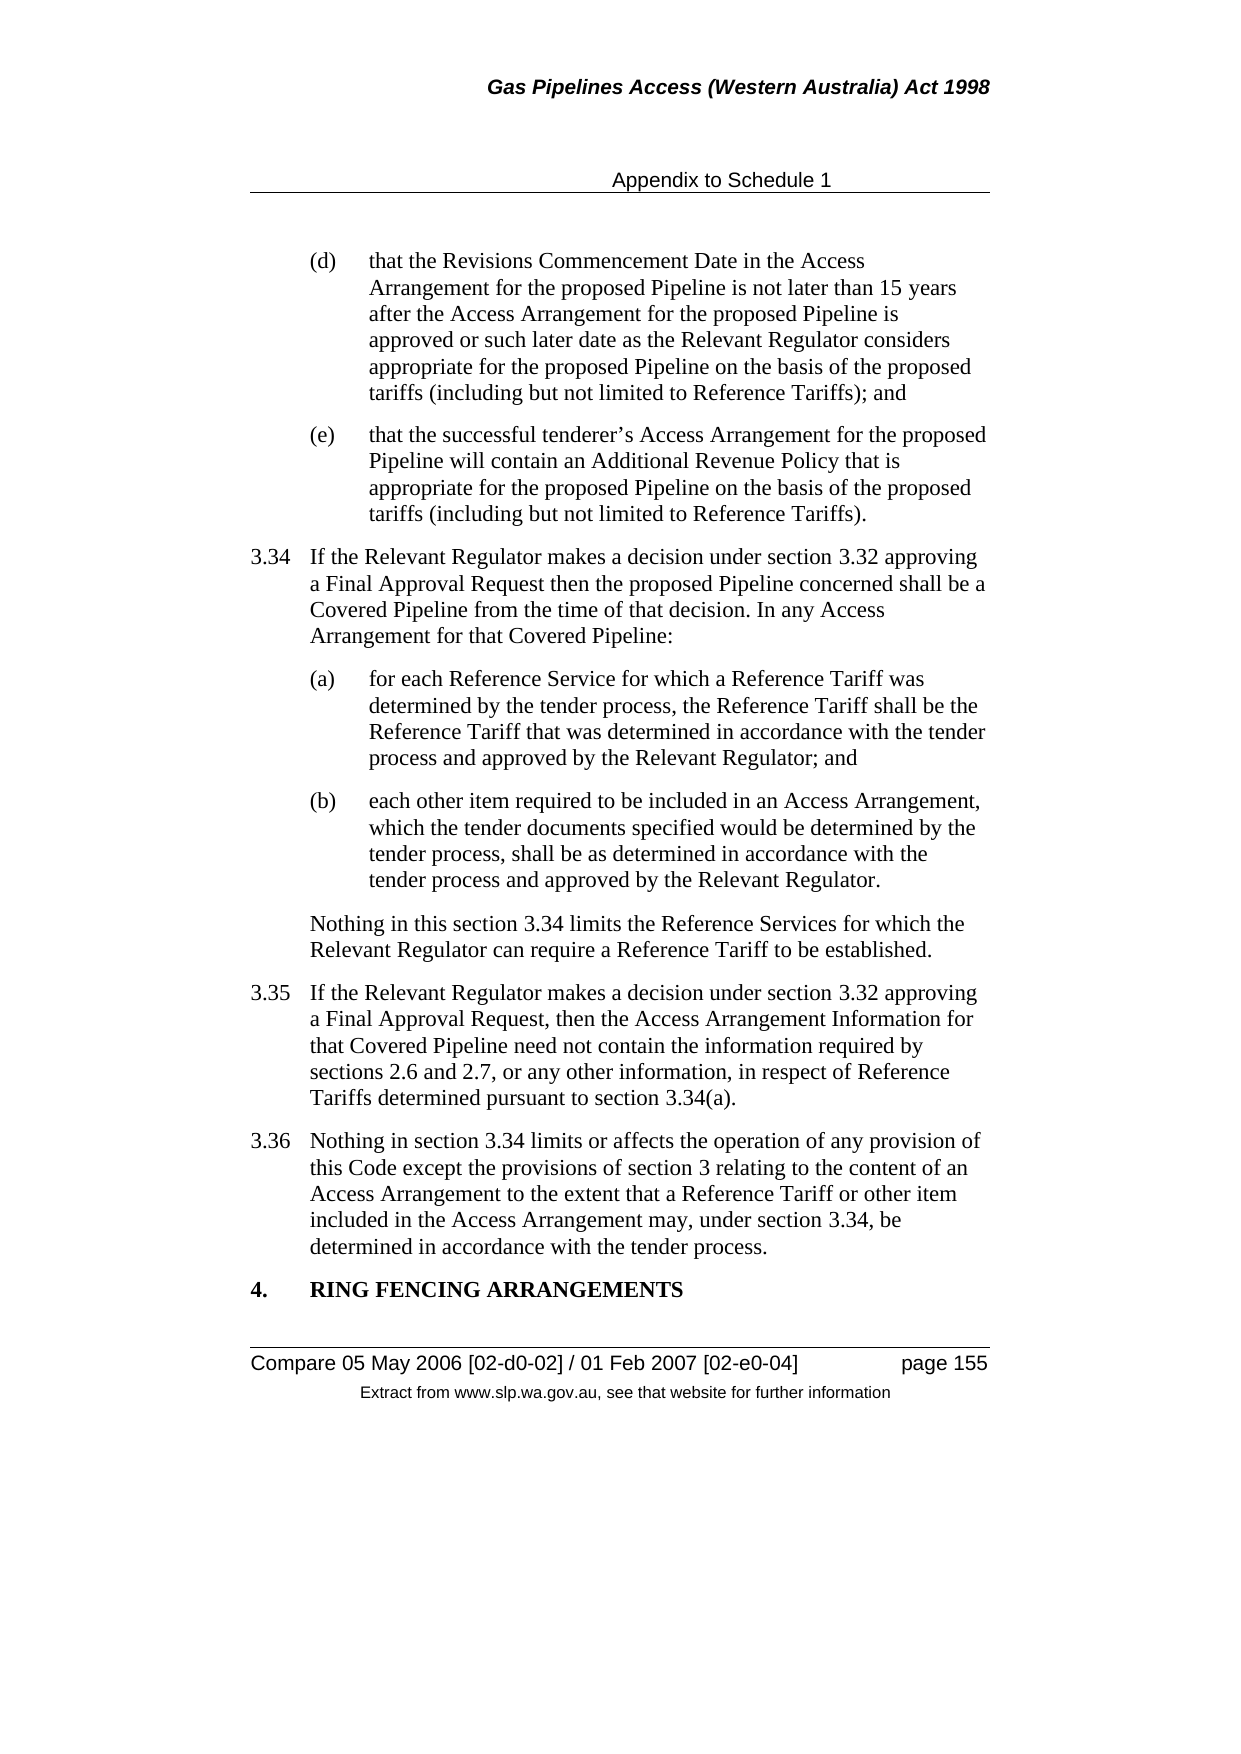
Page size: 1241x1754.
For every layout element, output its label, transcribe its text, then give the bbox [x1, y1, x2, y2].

text (e) that the successful tenderer’s Access Arrangement for the proposed Pipeline will contain an Additional Revenue Policy that is appropriate for the proposed Pipeline on the basis of the proposed tariffs (including but not limited to Reference Tariffs). [250, 421, 990, 527]
text 4. RING FENCING ARRANGEMENTS [250, 1276, 990, 1302]
text 3.35 If the Relevant Regulator makes a decision under section 3.32 approving a Final Approval Request, then the Access Arrangement Information for that Covered Pipeline need not contain the information required by sections 2.6 and 2.7, or any other information, in respect of Reference Tariffs determined pursuant to section 3.34(a). [250, 979, 990, 1111]
text Nothing in this section 3.34 limits the Reference Services for which the Relevant Regulator can require a Reference Tariff to be established. [250, 909, 990, 962]
text (b) each other item required to be included in an Access Arrangement, which the tender documents specified would be determined by the tender process, shall be as determined in accordance with the tender process and approved by the Relevant Regulator. [250, 787, 990, 893]
text (a) for each Reference Service for which a Reference Tariff was determined by the tender process, the Reference Tariff shall be the Reference Tariff that was determined in accordance with the tender process and approved by the Relevant Regulator; and [250, 665, 990, 771]
text 3.34 If the Relevant Regulator makes a decision under section 3.32 approving a Final Approval Request then the proposed Pipeline concerned shall be a Covered Pipeline from the time of that decision. In any Access Arrangement for that Covered Pipeline: [250, 543, 990, 649]
text 3.36 Nothing in section 3.34 limits or affects the operation of any provision of this Code except the provisions of section 3 relating to the content of an Access Arrangement to the extent that a Reference Tariff or other item included in the Access Arrangement may, under section 3.34, be determined in accordance with the tender process. [250, 1127, 990, 1259]
text (d) that the Revisions Commencement Date in the Access Arrangement for the proposed Pipeline is not later than 15 years after the Access Arrangement for the proposed Pipeline is approved or such later date as the Relevant Regulator considers appropriate for the proposed Pipeline on the basis of the proposed tariffs (including but not limited to Reference Tariffs); and [250, 247, 990, 406]
